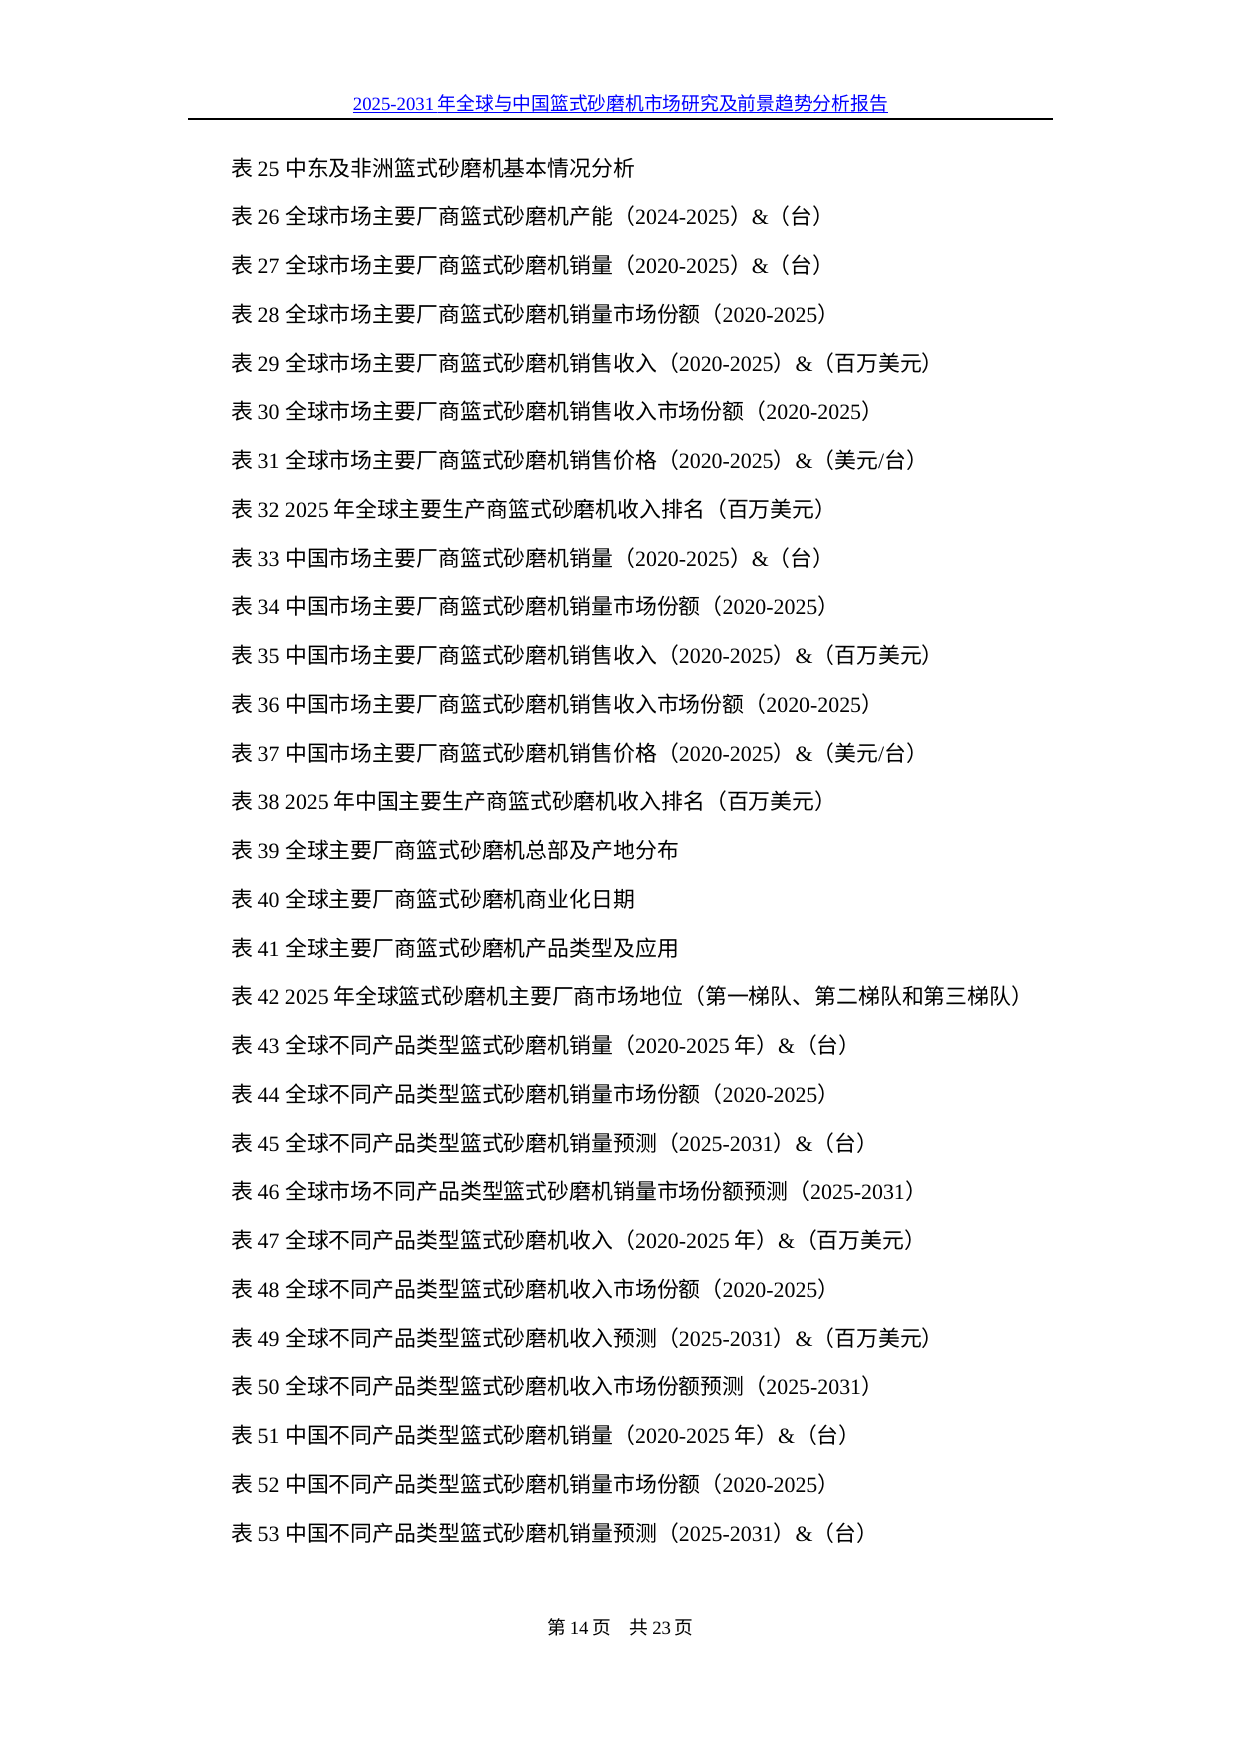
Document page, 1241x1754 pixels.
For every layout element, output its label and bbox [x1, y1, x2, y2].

text [187, 150, 1053, 1548]
